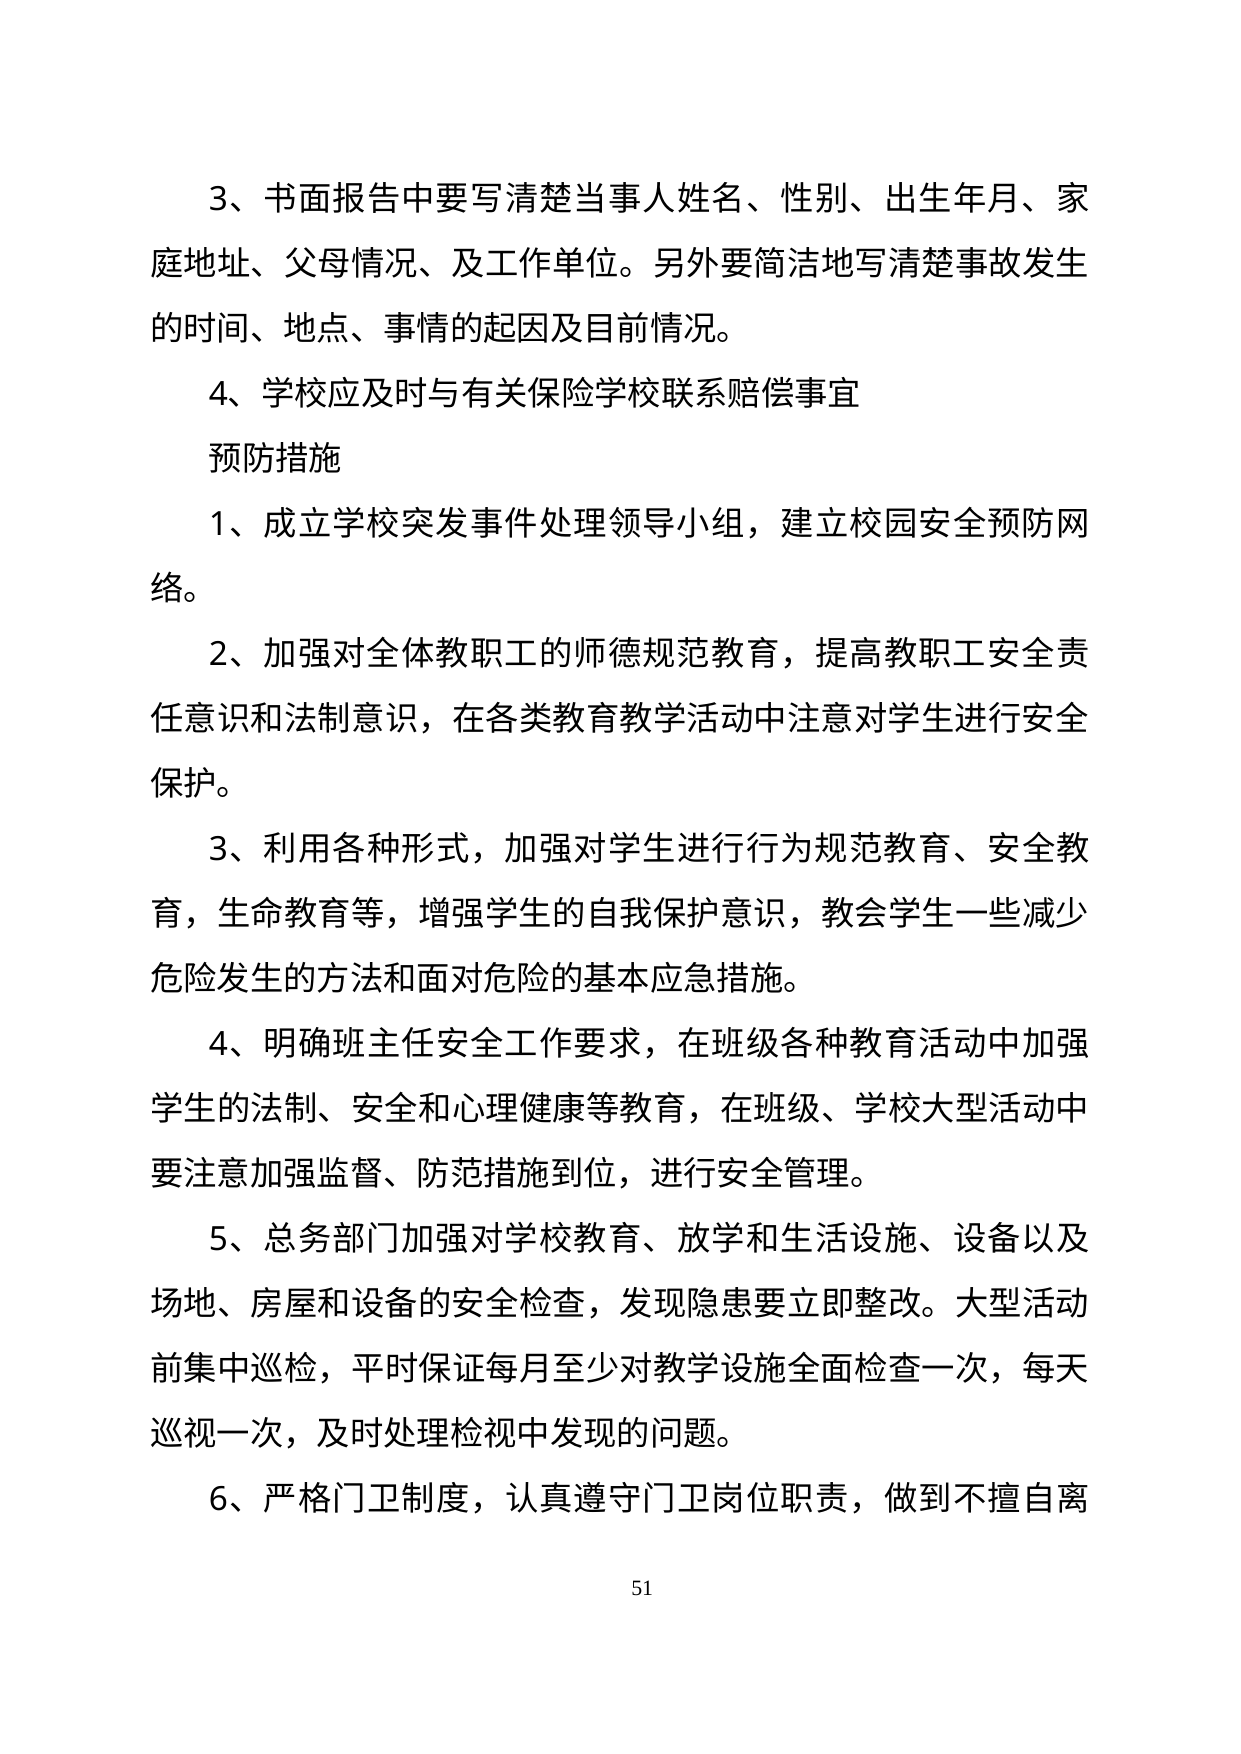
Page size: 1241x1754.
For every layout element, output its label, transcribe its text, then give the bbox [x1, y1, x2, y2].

text 2、加强对全体教职工的师德规范教育，提高教职工安全责任意识和法制意识，在各类教育教学活动中注意对学生进行安全保护。 [150, 619, 1090, 814]
text 3、利用各种形式，加强对学生进行行为规范教育、安全教育，生命教育等，增强学生的自我保护意识，教会学生一些减少危险发生的方法和面对危险的基本应急措施。 [150, 814, 1090, 1009]
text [150, 1464, 1090, 1529]
text 预防措施 [150, 424, 1090, 489]
text 5、总务部门加强对学校教育、放学和生活设施、设备以及场地、房屋和设备的安全检查，发现隐患要立即整改。大型活动前集中巡检，平时保证每月至少对教学设施全面检查一次，每天巡视一次，及时处理检视中发现的问题。 [150, 1204, 1090, 1464]
text 4、学校应及时与有关保险学校联系赔偿事宜 [150, 359, 1090, 424]
text 3、书面报告中要写清楚当事人姓名、性别、出生年月、家庭地址、父母情况、及工作单位。另外要简洁地写清楚事故发生的时间、地点、事情的起因及目前情况。 [150, 164, 1090, 359]
text 4、明确班主任安全工作要求，在班级各种教育活动中加强学生的法制、安全和心理健康等教育，在班级、学校大型活动中要注意加强监督、防范措施到位，进行安全管理。 [150, 1009, 1090, 1204]
text 1、成立学校突发事件处理领导小组，建立校园安全预防网络。 [150, 489, 1090, 619]
